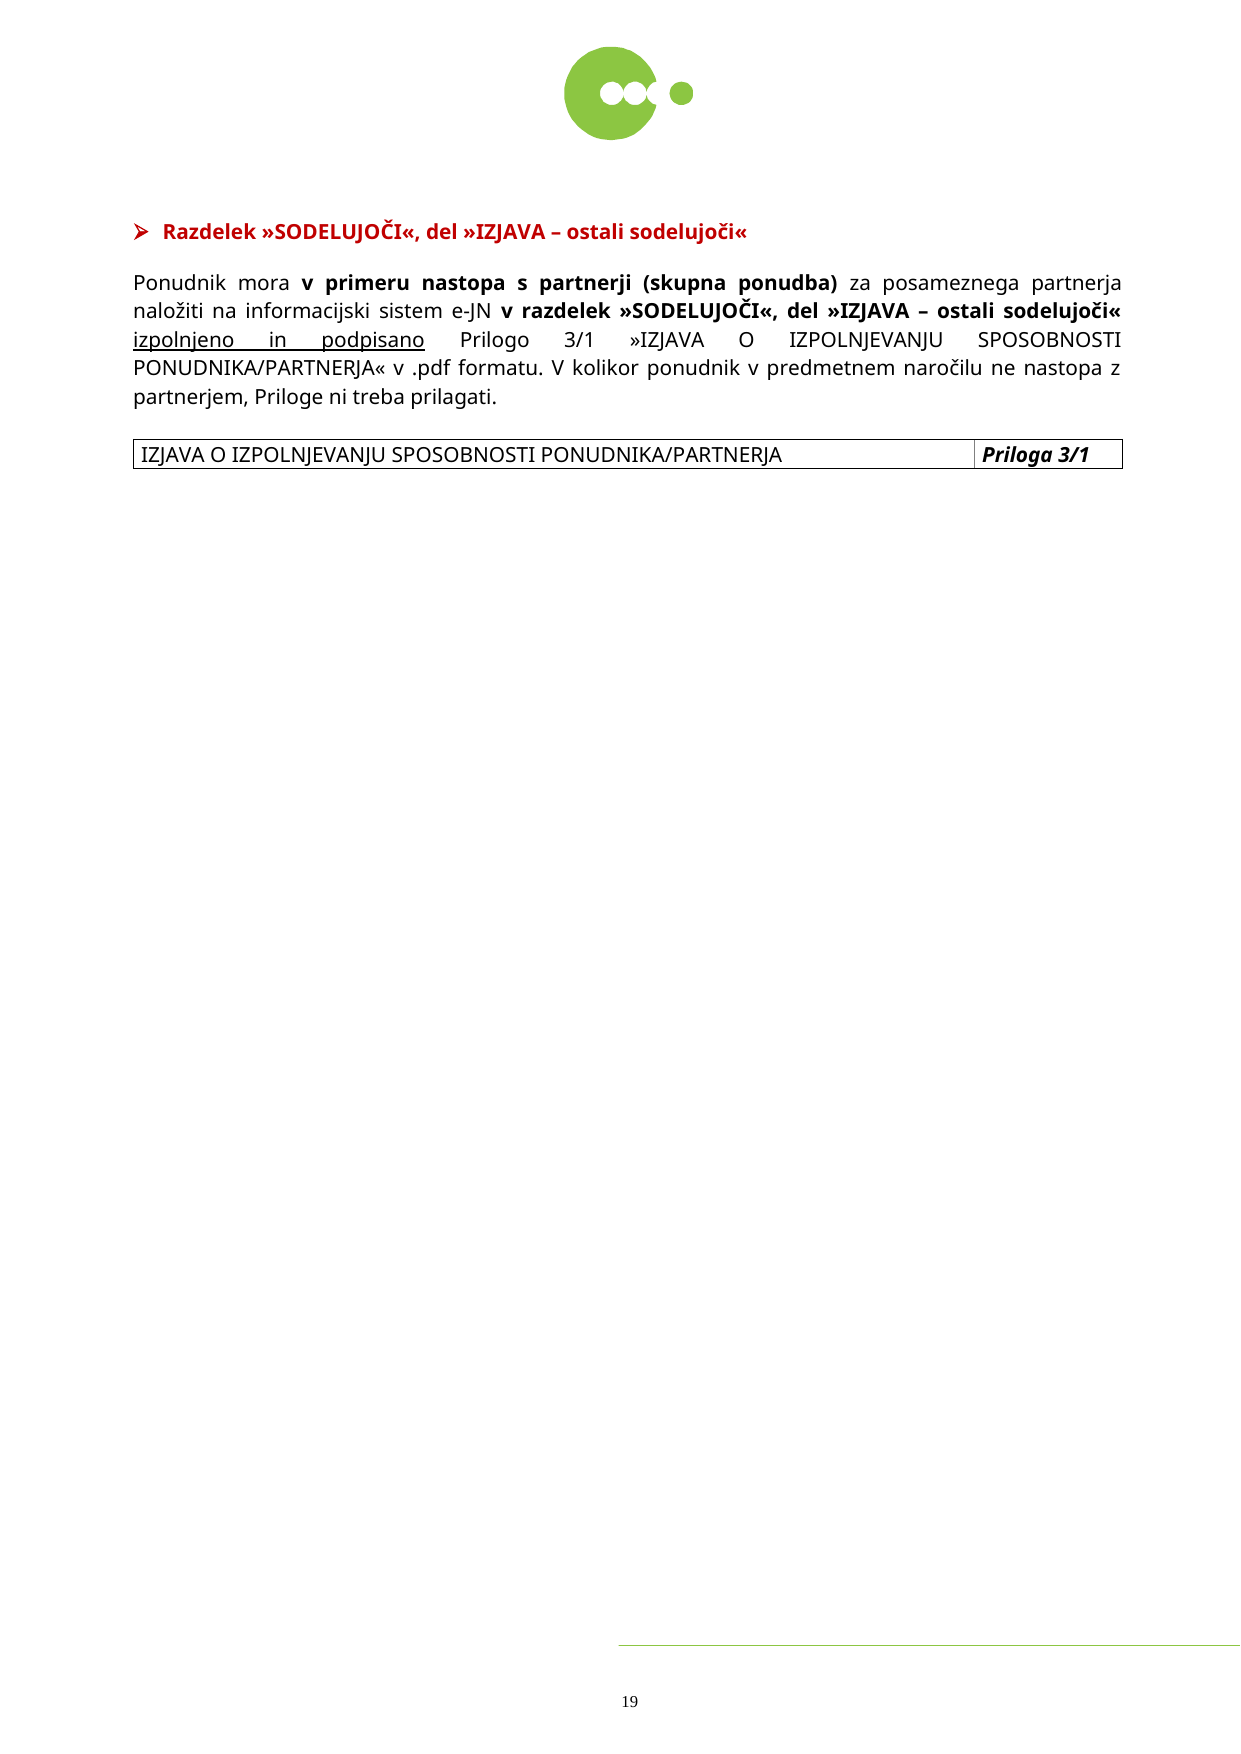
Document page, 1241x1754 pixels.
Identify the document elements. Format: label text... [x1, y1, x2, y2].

table_header IZJAVA O IZPOLNJEVANJU SPOSOBNOSTI PONUDNIKA/PARTNERJA [134, 440, 974, 468]
table_header Priloga 3/1 [975, 440, 1122, 468]
list Razdelek »SODELUJOČI«, del »IZJAVA – ostali sodelujoči« [133, 217, 1122, 245]
text Ponudnik mora v primeru nastopa s partnerji (skupna ponudba) za posameznega partnerja naložiti na informacijski sistem e-JN v razdelek »SODELUJOČI«, del »IZJAVA – ostali sodelujoči« izpolnjeno in podpisano Prilogo 3/1 »IZJAVA O IZPOLNJEVANJU SPOSOBNOSTI PONUDNIKA/PARTNERJA« v .pdf formatu. V kolikor ponudnik v predmetnem naročilu ne nastopa z partnerjem, Priloge ni treba prilagati. [133, 268, 1122, 410]
